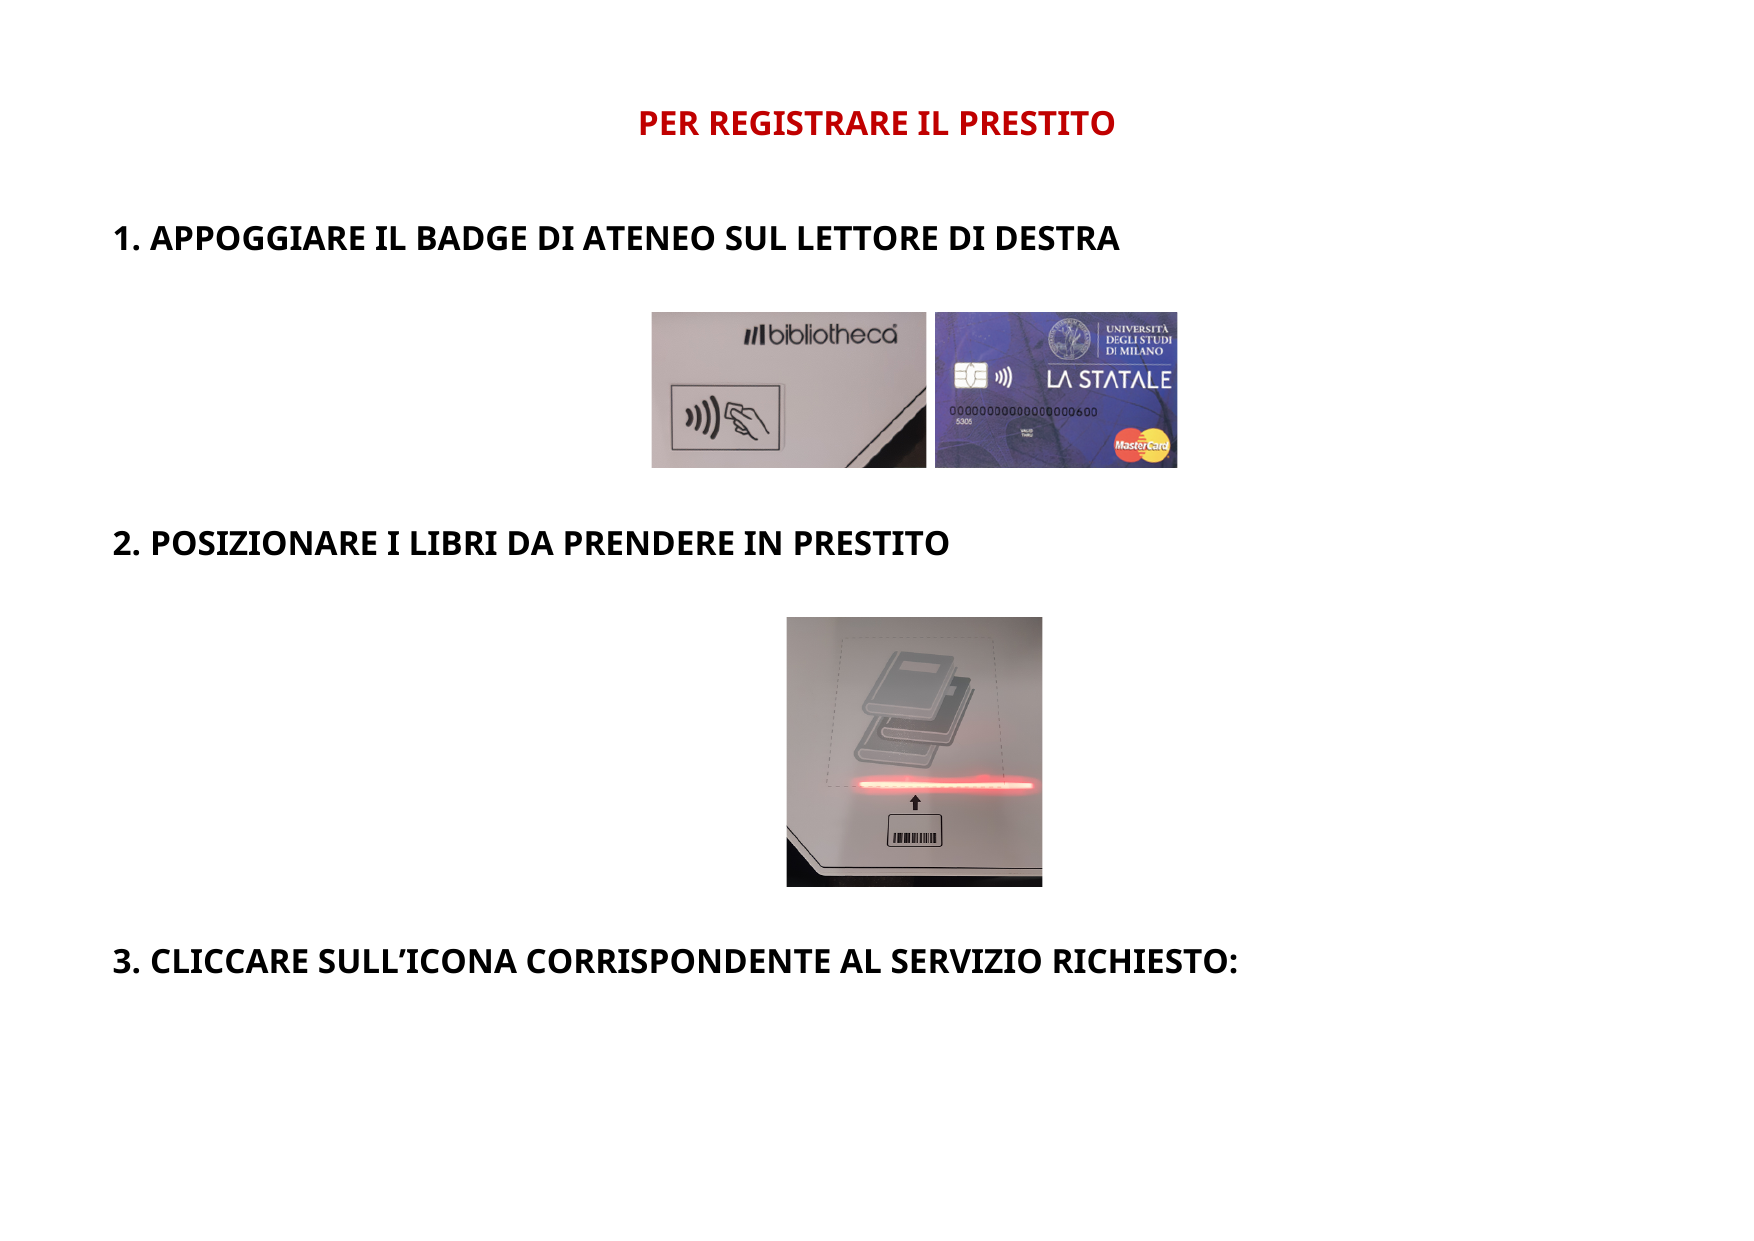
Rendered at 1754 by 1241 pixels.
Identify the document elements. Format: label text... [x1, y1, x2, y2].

picture [786, 617, 1043, 887]
picture [651, 312, 927, 468]
list POSIZIONARE I LIBRI DA PRENDERE IN PRESTITO [112, 520, 1679, 565]
list CLICCARE SULL’ICONA CORRISPONDENTE AL SERVIZIO RICHIESTO: [112, 938, 1679, 983]
subtitle PER REGISTRARE IL PRESTITO [75, 100, 1679, 145]
picture [935, 312, 1178, 468]
list APPOGGIARE IL BADGE DI ATENEO SUL LETTORE DI DESTRA [112, 214, 1679, 260]
